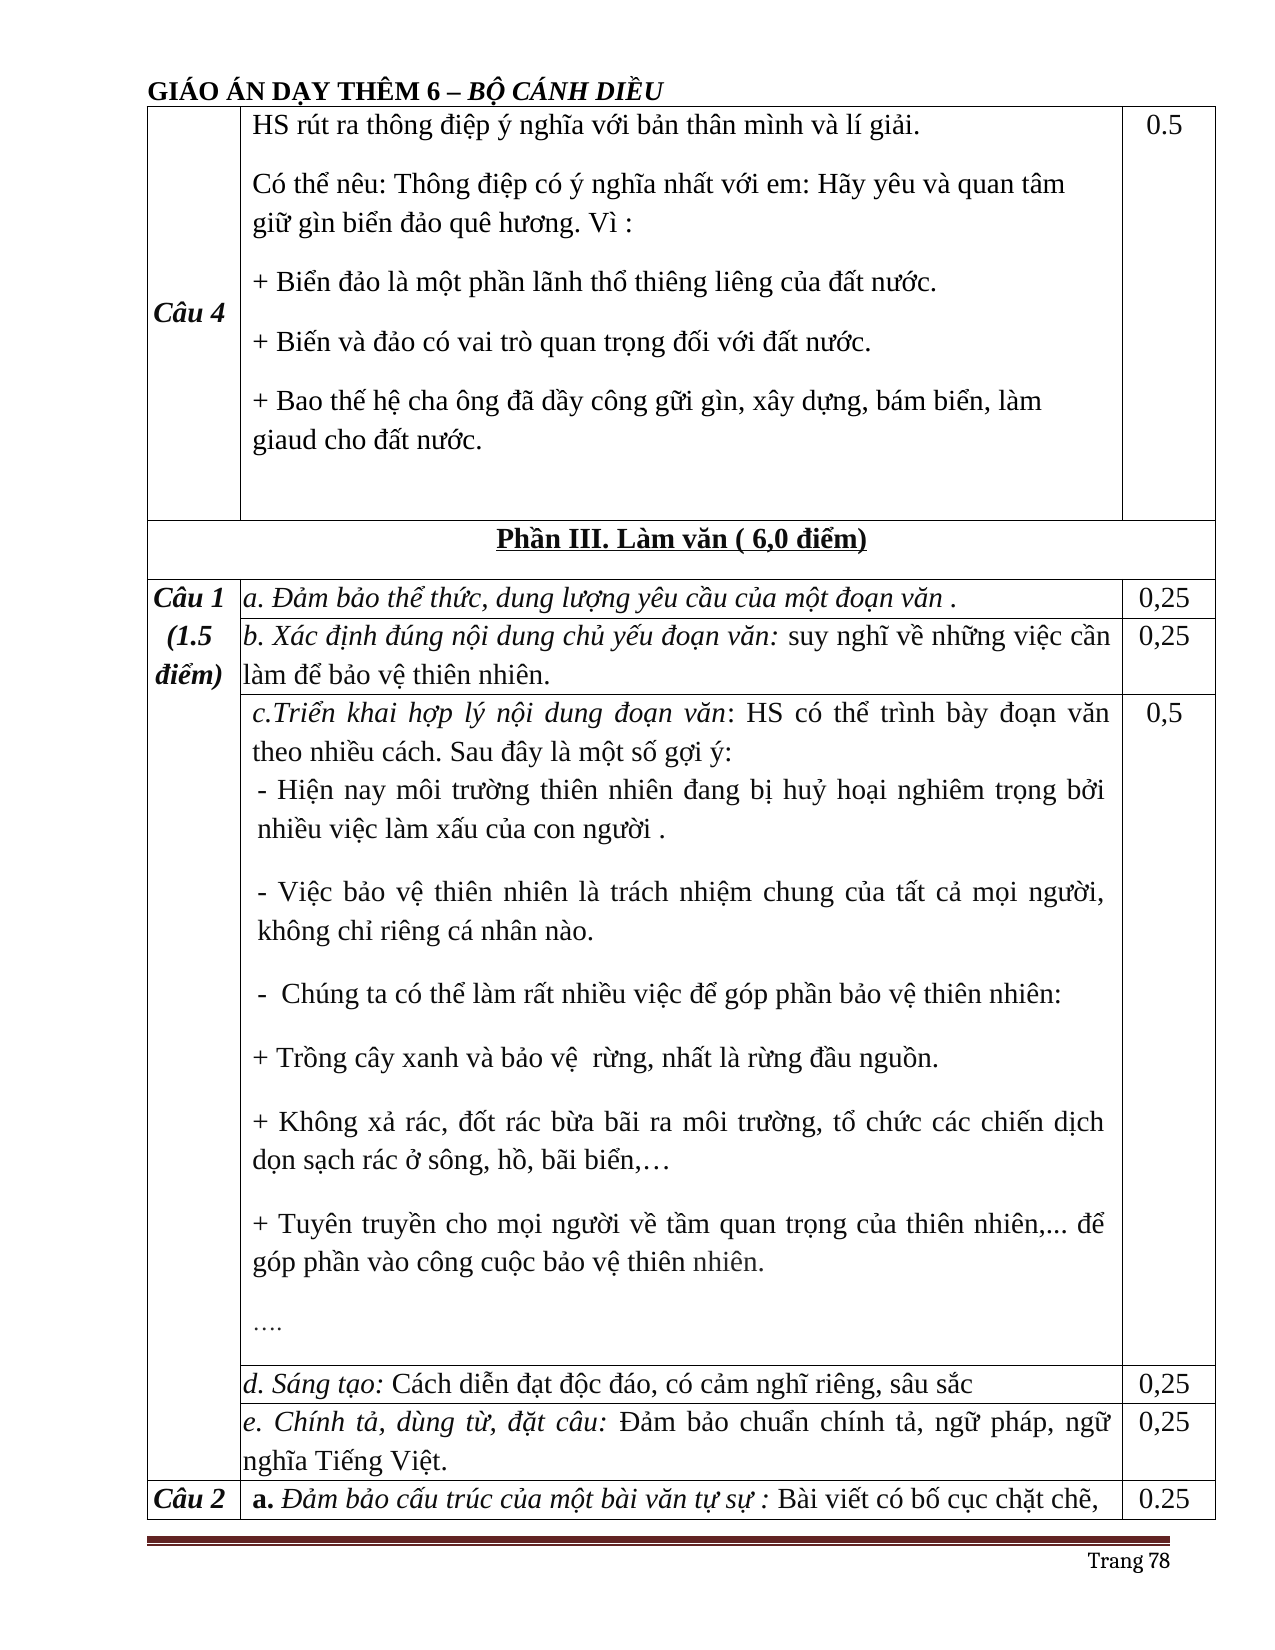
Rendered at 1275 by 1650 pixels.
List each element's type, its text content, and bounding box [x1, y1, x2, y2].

table_cell HS rút ra thông điệp ý nghĩa với bản thân mình và lí giải. Có thể nêu: Thông điệp có ý nghĩa nhất với em: Hãy yêu và quan tâm giữ gìn biển đảo quê hương. Vì : + Biển đảo là một phần lãnh thổ thiêng liêng của đất nước. + Biến và đảo có vai trò quan trọng đối với đất nước. + Bao thế hệ cha ông đã dầy công gữi gìn, xây dựng, bám biển, làm giaud cho đất nước. [241, 107, 1122, 520]
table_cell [241, 1481, 1122, 1519]
table_cell 0,5 [1123, 695, 1215, 1365]
table_cell 0.25 [1123, 1481, 1215, 1519]
table_cell Câu 1 (1.5 điểm) [148, 580, 240, 1480]
table_cell 0,25 [1123, 580, 1215, 617]
table_cell Câu 4 [148, 107, 240, 520]
table_cell e. Chính tả, dùng từ, đặt câu: Đảm bảo chuẩn chính tả, ngữ pháp, ngữ nghĩa Tiếng Việt. [241, 1404, 1122, 1480]
table_cell c.Triển khai hợp lý nội dung đoạn văn: HS có thể trình bày đoạn văn theo nhiều cách. Sau đây là một số gợi ý: - Hiện nay môi trường thiên nhiên đang bị huỷ hoại nghiêm trọng bởi nhiều việc làm xấu của con người . - Việc bảo vệ thiên nhiên là trách nhiệm chung của tất cả mọi người, không chỉ riêng cá nhân nào. - Chúng ta có thể làm rất nhiều việc để góp phần bảo vệ thiên nhiên: + Trồng cây xanh và bảo vệ rừng, nhất là rừng đầu nguồn. + Không xả rác, đốt rác bừa bãi ra môi trường, tổ chức các chiến dịch dọn sạch rác ở sông, hồ, bãi biển,… + Tuyên truyền cho mọi người về tầm quan trọng của thiên nhiên,... để góp phần vào công cuộc bảo vệ thiên nhiên. …. [241, 695, 1122, 1365]
table_cell Phần III. Làm văn ( 6,0 điểm) [148, 521, 1215, 579]
table_cell d. Sáng tạo: Cách diễn đạt độc đáo, có cảm nghĩ riêng, sâu sắc [241, 1366, 1122, 1403]
table_cell 0.5 [1123, 107, 1215, 520]
table_cell 0,25 [1123, 1366, 1215, 1403]
table_cell a. Đảm bảo thể thức, dung lượng yêu cầu của một đoạn văn . [241, 580, 1122, 617]
table_cell Câu 2 (4.5 điểm) [148, 1481, 240, 1519]
table_cell 0,25 [1123, 619, 1215, 694]
table_cell b. Xác định đúng nội dung chủ yếu đoạn văn: suy nghĩ về những việc cần làm để bảo vệ thiên nhiên. [241, 619, 1122, 694]
table_cell 0,25 [1123, 1404, 1215, 1480]
